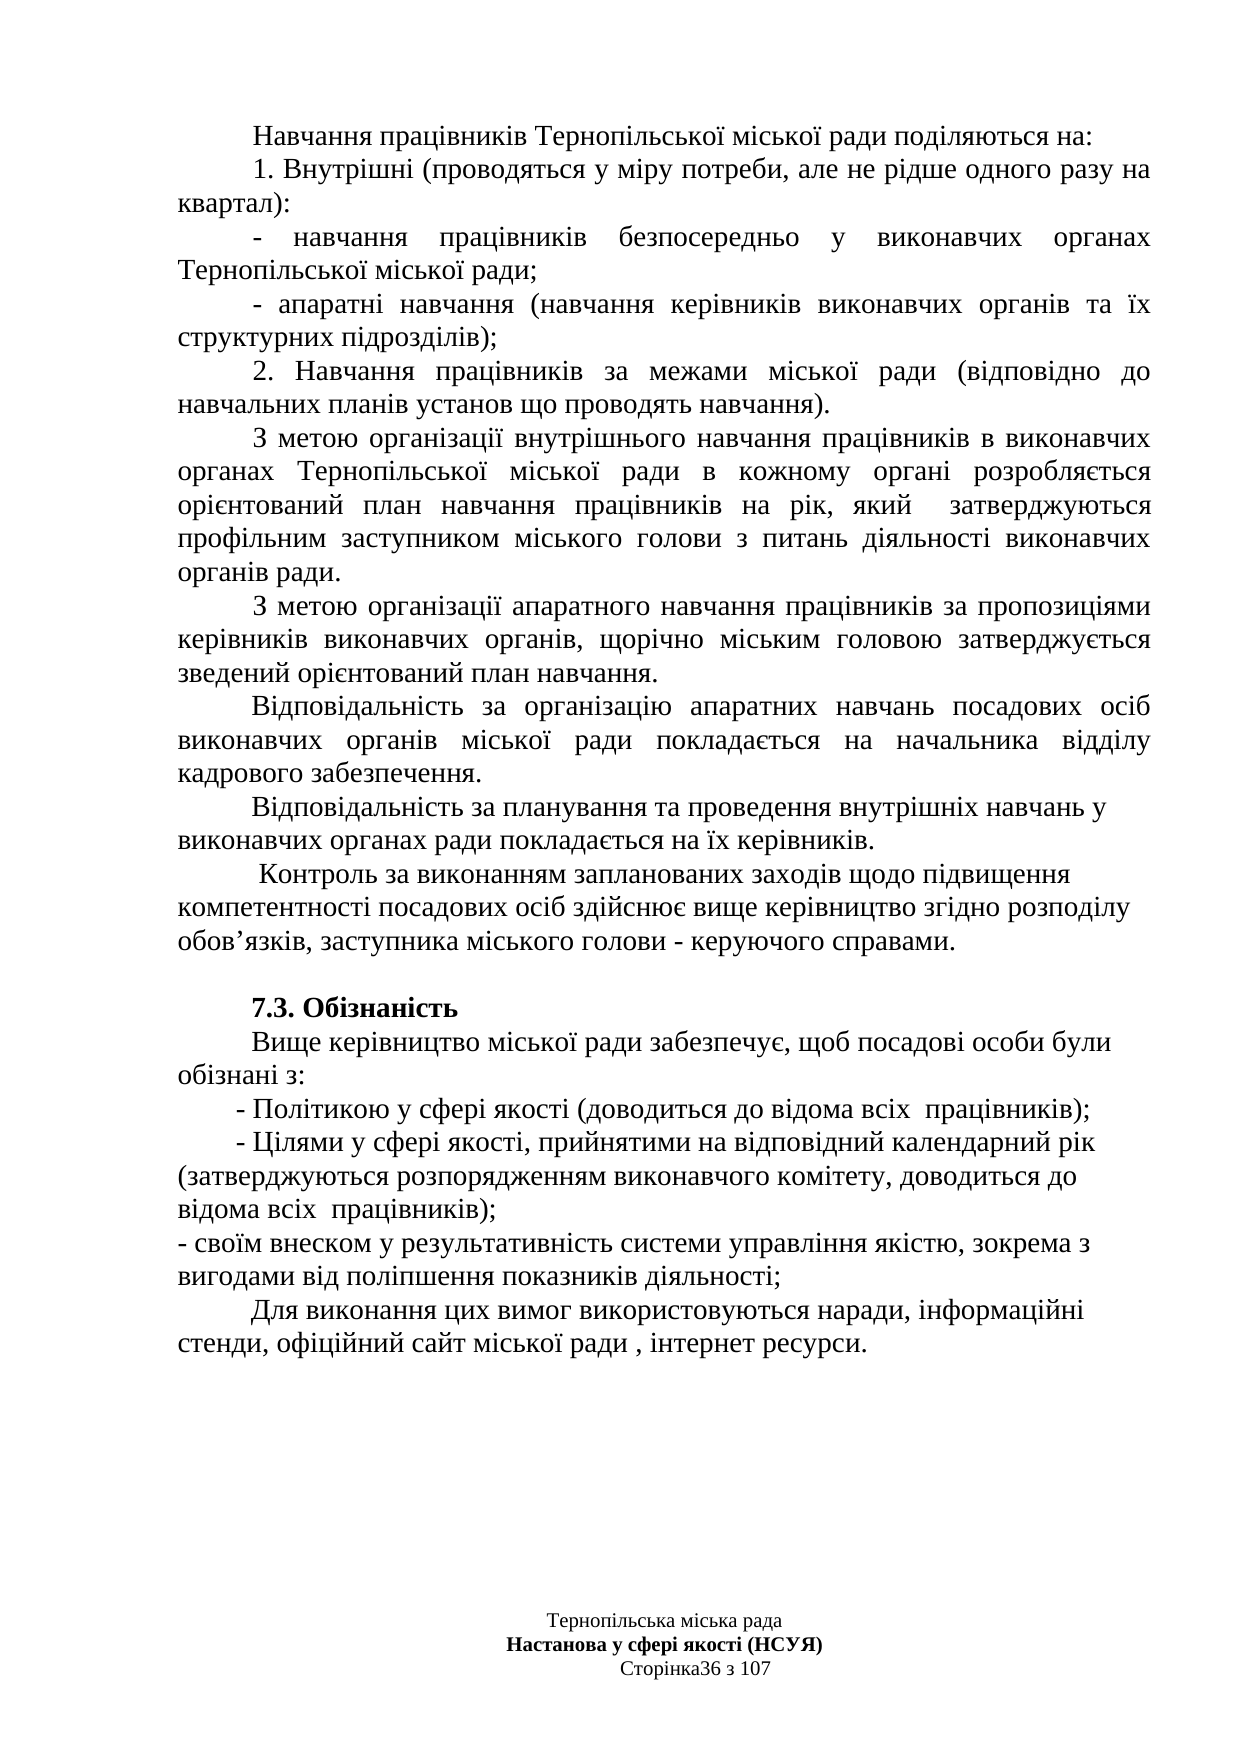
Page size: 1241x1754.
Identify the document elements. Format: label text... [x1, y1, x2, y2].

text - Політикою у сфері якості (доводиться до відома всіх працівників); [177, 1091, 1152, 1124]
text Вище керівництво міської ради забезпечує, щоб посадові особи були обізнані з: [177, 1024, 1152, 1091]
text - навчання працівників безпосередньо у виконавчих органах Тернопільської міської ради; [177, 219, 1152, 286]
text - Цілями у сфері якості, прийнятими на відповідний календарний рік (затверджуються розпорядженням виконавчого комітету, доводиться до відома всіх працівників); [177, 1124, 1152, 1225]
text - апаратні навчання (навчання керівників виконавчих органів та їх структурних підрозділів); [177, 286, 1152, 353]
text Відповідальність за організацію апаратних навчань посадових осіб виконавчих органів міської ради покладається на начальника відділу кадрового забезпечення. [177, 688, 1152, 789]
text З метою організації внутрішнього навчання працівників в виконавчих органах Тернопільської міської ради в кожному органі розробляється орієнтований план навчання працівників на рік, який затверджуються профільним заступником міського голови з питань діяльності виконавчих органів ради. [177, 420, 1152, 588]
text - своїм внеском у результативність системи управління якістю, зокрема з вигодами від поліпшення показників діяльності; [177, 1225, 1152, 1292]
text Відповідальність за планування та проведення внутрішніх навчань у виконавчих органах ради покладається на їх керівників. [177, 789, 1152, 856]
text Навчання працівників Тернопільської міської ради поділяються на: [177, 118, 1152, 152]
text 2. Навчання працівників за межами міської ради (відповідно до навчальних планів установ що проводять навчання). [177, 353, 1152, 420]
text 7.3. Обізнаність [177, 990, 1152, 1024]
text Для виконання цих вимог використовуються наради, інформаційні стенди, офіційний сайт міської ради , інтернет ресурси. [177, 1292, 1152, 1359]
text 1. Внутрішні (проводяться у міру потреби, але не рідше одного разу на квартал): [177, 152, 1152, 219]
text Контроль за виконанням запланованих заходів щодо підвищення компетентності посадових осіб здійснює вище керівництво згідно розподілу обов’язків, заступника міського голови - керуючого справами. [177, 856, 1152, 957]
text З метою організації апаратного навчання працівників за пропозиціями керівників виконавчих органів, щорічно міським головою затверджується зведений орієнтований план навчання. [177, 588, 1152, 688]
